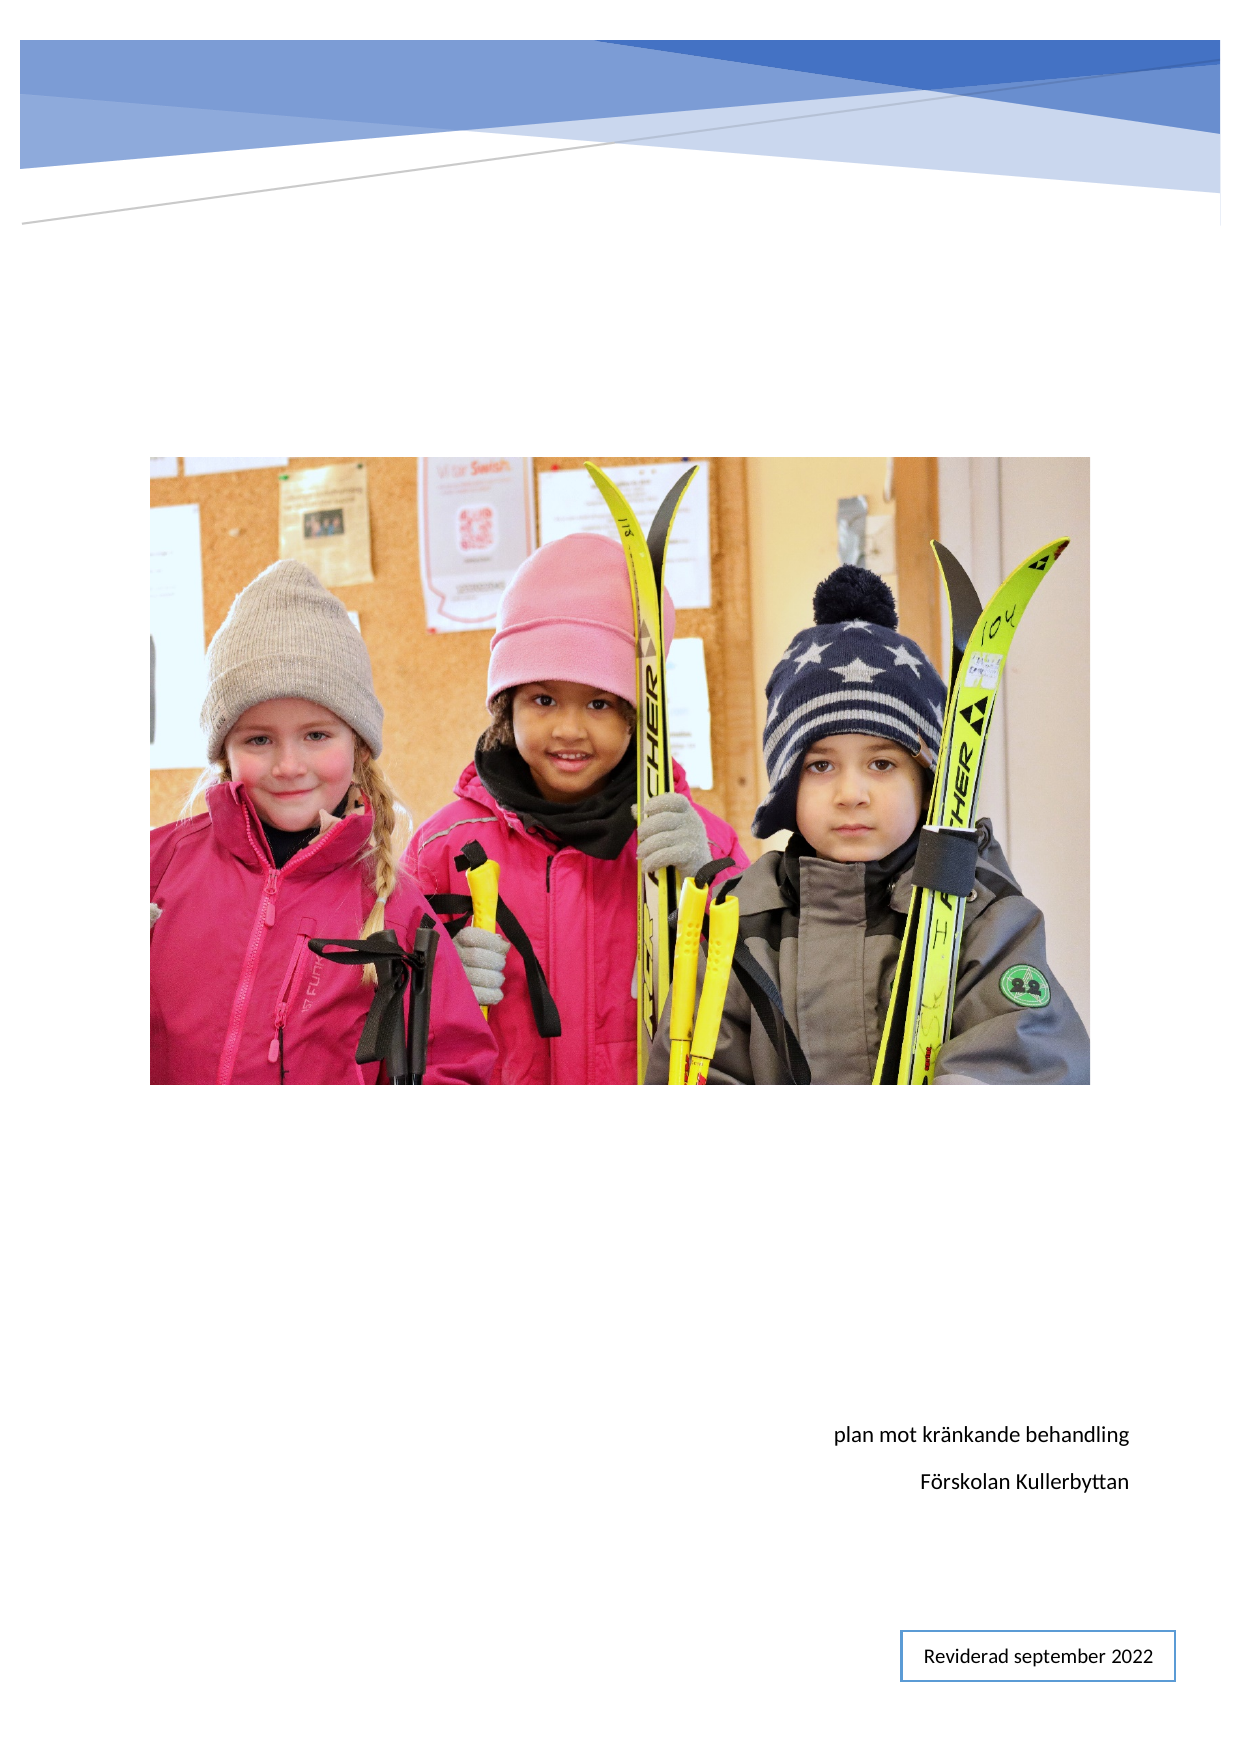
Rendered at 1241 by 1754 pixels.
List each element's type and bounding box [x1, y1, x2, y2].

picture [150, 457, 1091, 1085]
picture [20, 40, 1221, 240]
